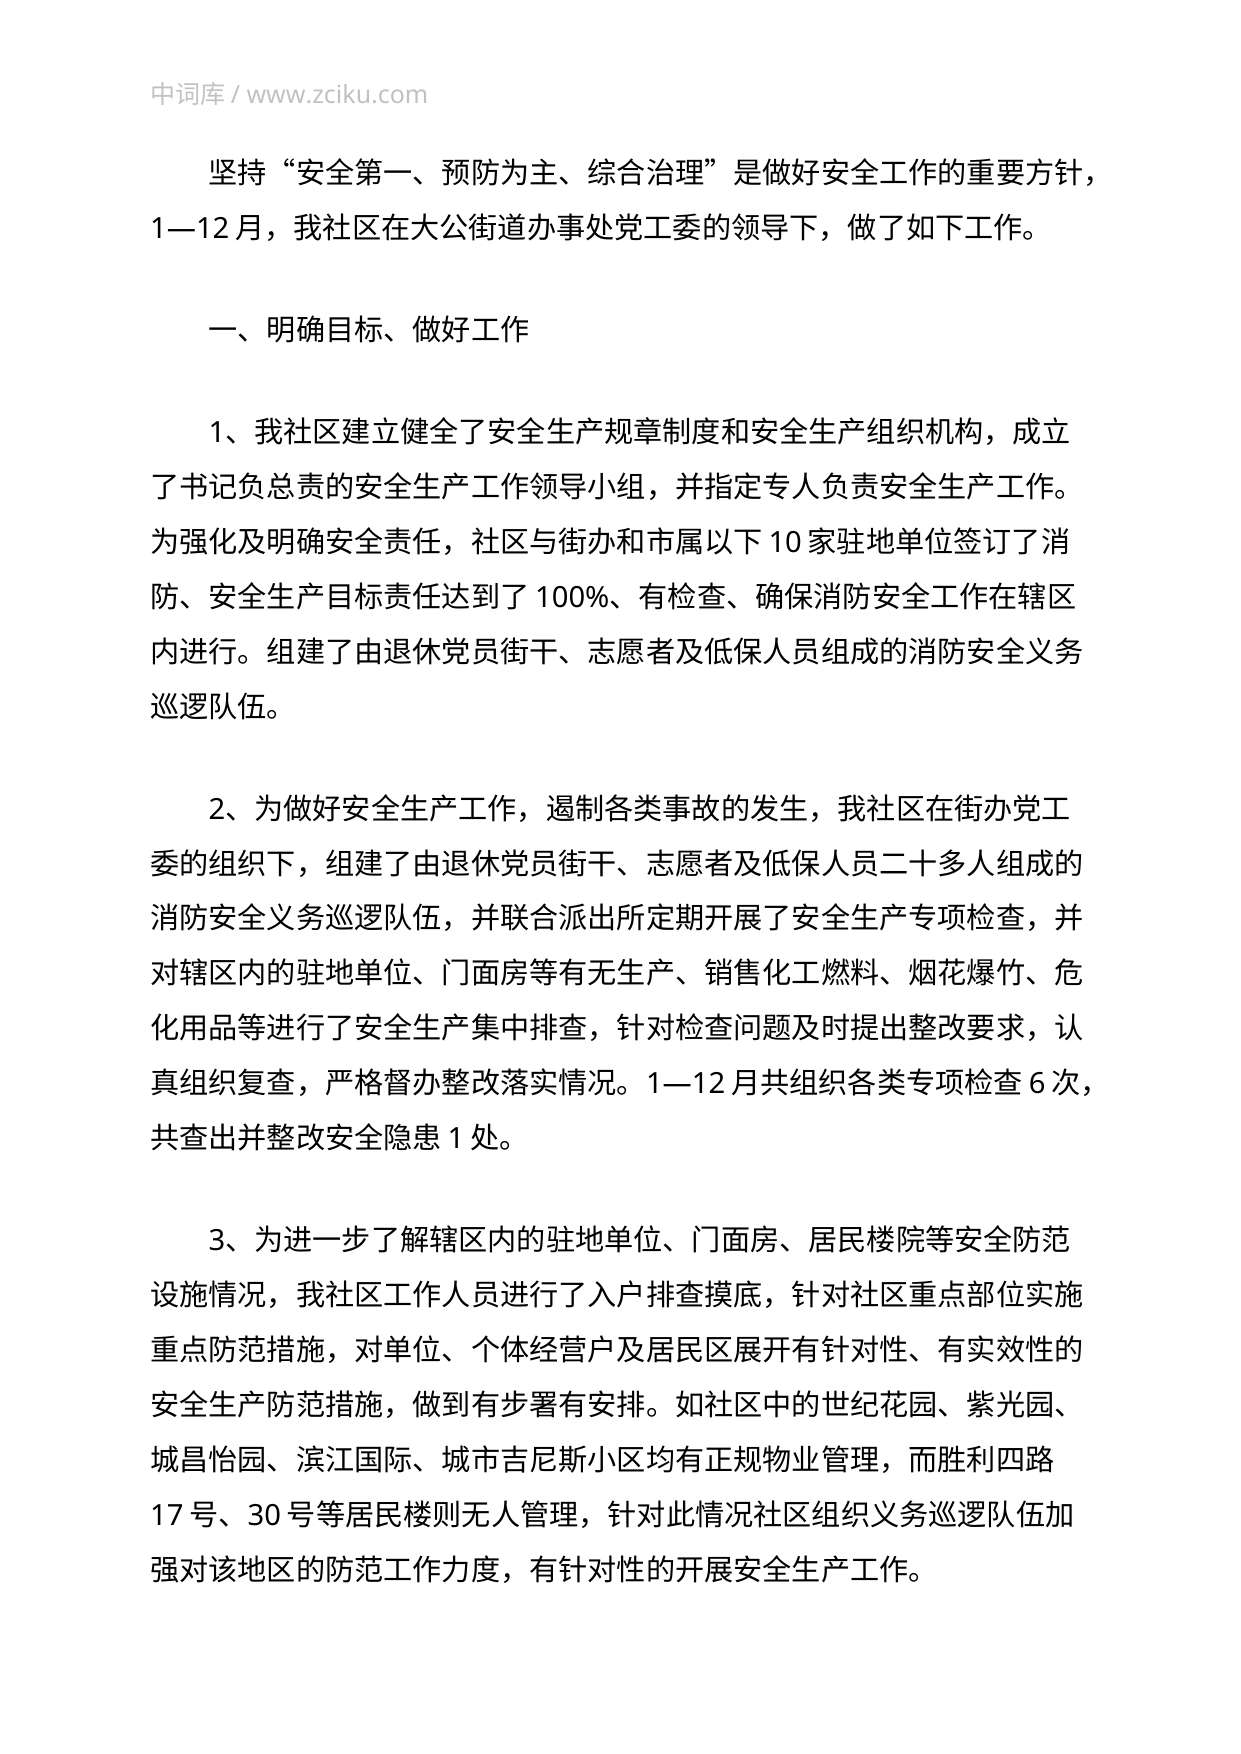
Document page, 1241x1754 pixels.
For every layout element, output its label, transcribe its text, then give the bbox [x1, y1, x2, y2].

text 一、明确目标、做好工作 [150, 307, 1090, 349]
text 坚持“安全第一、预防为主、综合治理”是做好安全工作的重要方针，1—12月，我社区在大公街道办事处党工委的领导下，做了如下工作。 [150, 150, 1090, 247]
text 2、为做好安全生产工作，遏制各类事故的发生，我社区在街办党工委的组织下，组建了由退休党员街干、志愿者及低保人员二十多人组成的消防安全义务巡逻队伍，并联合派出所定期开展了安全生产专项检查，并对辖区内的驻地单位、门面房等有无生产、销售化工燃料、烟花爆竹、危化用品等进行了安全生产集中排查，针对检查问题及时提出整改要求，认真组织复查，严格督办整改落实情况。1—12月共组织各类专项检查6次，共查出并整改安全隐患1处。 [150, 785, 1090, 1157]
text 3、为进一步了解辖区内的驻地单位、门面房、居民楼院等安全防范设施情况，我社区工作人员进行了入户排查摸底，针对社区重点部位实施重点防范措施，对单位、个体经营户及居民区展开有针对性、有实效性的安全生产防范措施，做到有步署有安排。如社区中的世纪花园、紫光园、城昌怡园、滨江国际、城市吉尼斯小区均有正规物业管理，而胜利四路17号、30号等居民楼则无人管理，针对此情况社区组织义务巡逻队伍加强对该地区的防范工作力度，有针对性的开展安全生产工作。 [150, 1217, 1090, 1589]
text 1、我社区建立健全了安全生产规章制度和安全生产组织机构，成立了书记负总责的安全生产工作领导小组，并指定专人负责安全生产工作。为强化及明确安全责任，社区与街办和市属以下10家驻地单位签订了消防、安全生产目标责任达到了100%、有检查、确保消防安全工作在辖区内进行。组建了由退休党员街干、志愿者及低保人员组成的消防安全义务巡逻队伍。 [150, 409, 1090, 726]
